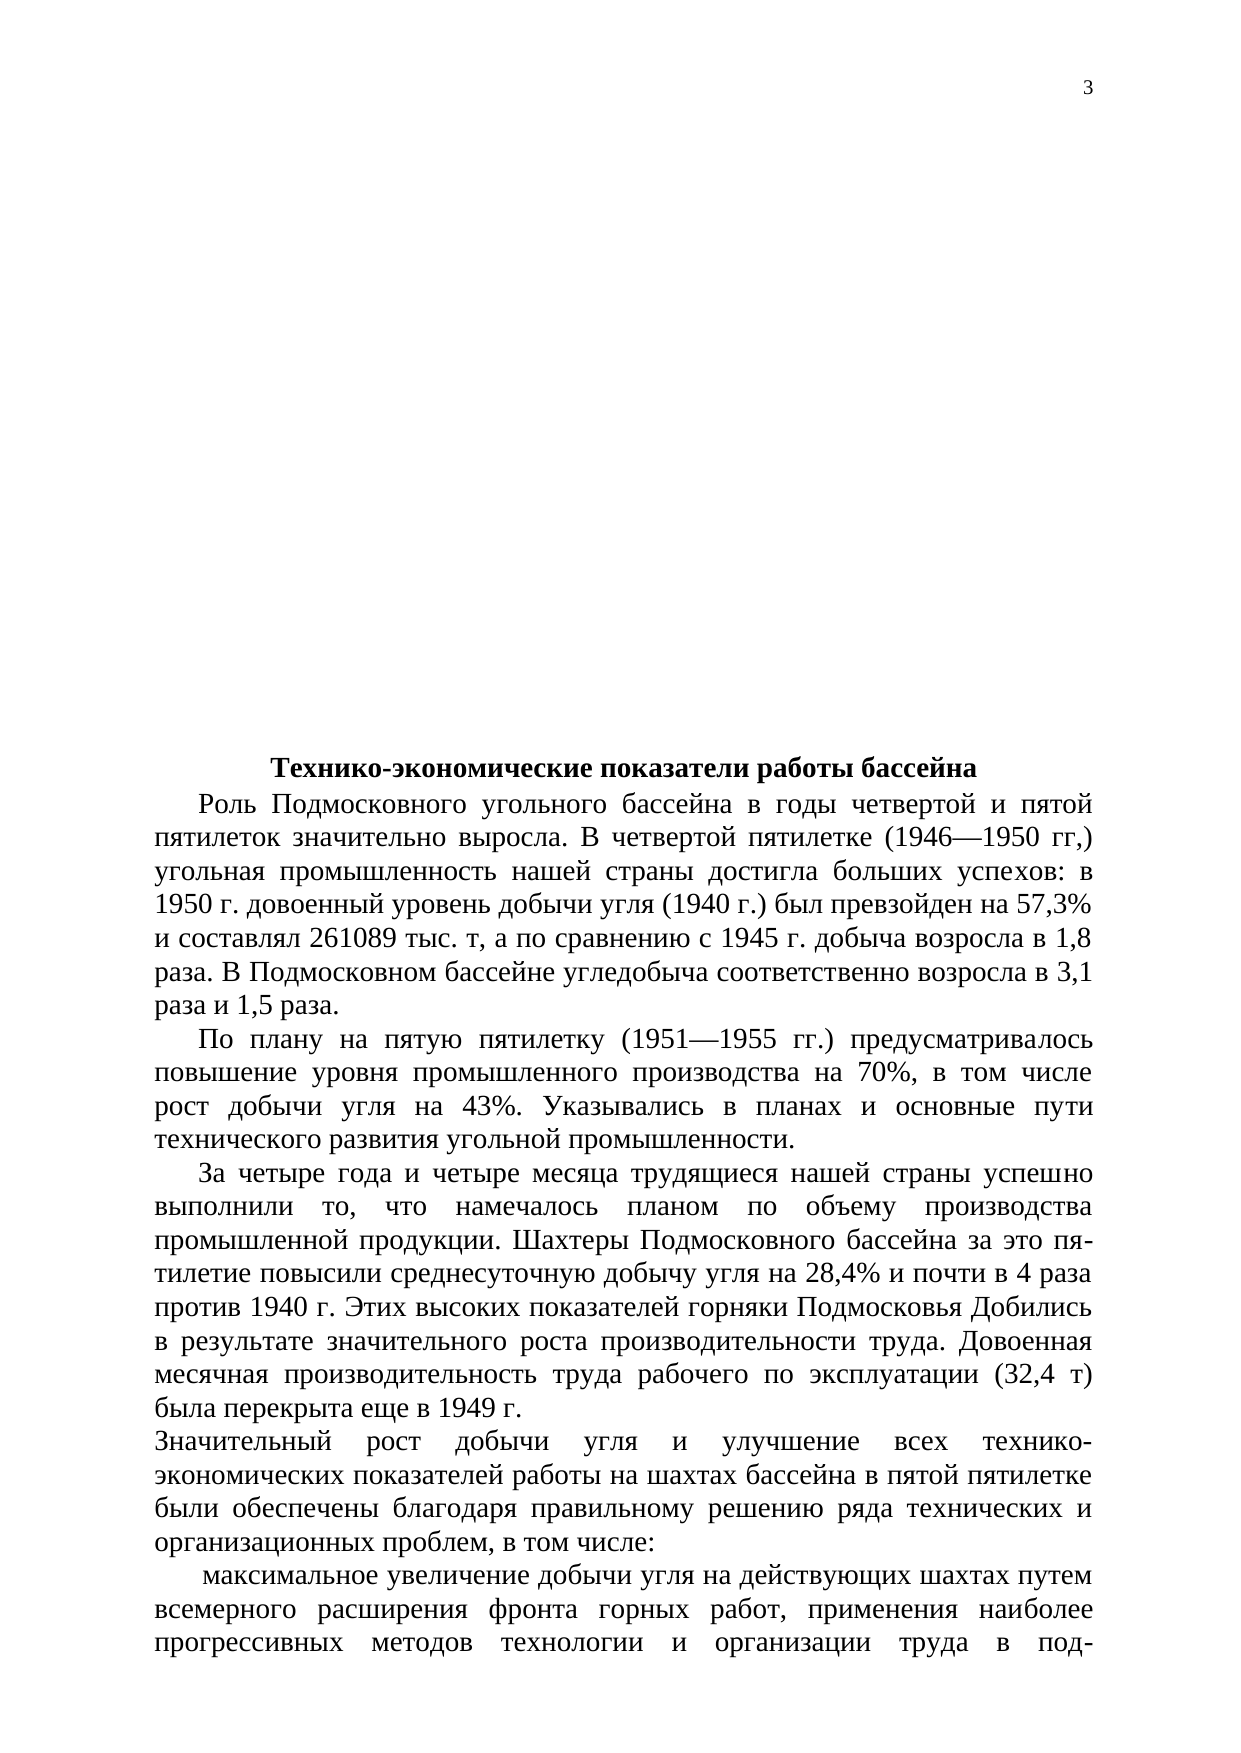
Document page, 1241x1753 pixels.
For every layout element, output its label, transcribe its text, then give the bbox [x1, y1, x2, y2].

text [154, 1557, 1093, 1658]
text Роль Подмосковного угольного бассейна в годы четвертой и пятой пятилеток значительно выросла. В четвертой пятилетке (1946—1950 гг,) угольная промышленность нашей страны достигла больших успехов: в 1950 г. довоенный уровень добычи угля (1940 г.) был превзойден на 57,3% и составлял 261089 тыс. т, а по сравнению с 1945 г. добыча возросла в 1,8 раза. В Подмосковном бассейне угледобыча соответственно возросла в 3,1 раза и 1,5 раза. [154, 786, 1093, 1021]
text Значительный рост добычи угля и улучшение всех технико-экономических показателей работы на шахтах бассейна в пятой пятилетке были обеспечены благодаря правильному решению ряда технических и организационных проблем, в том числе: [154, 1423, 1093, 1557]
text Технико-экономические показатели работы бассейна [154, 750, 1093, 784]
text За четыре года и четыре месяца трудящиеся нашей страны успешно выполнили то, что намечалось планом по объему производства промышленной продукции. Шахтеры Подмосковного бассейна за это пятилетие повысили среднесуточную добычу угля на 28,4% и почти в 4 раза против 1940 г. Этих высоких показателей горняки Подмосковья Добились в результате значительного роста производительности труда. Довоенная месячная производительность труда рабочего по эксплуатации (32,4 т) была перекрыта еще в 1949 г. [154, 1155, 1093, 1423]
text По плану на пятую пятилетку (1951—1955 гг.) предусматривалось повышение уровня промышленного производства на 70%, в том числе рост добычи угля на 43%. Указывались в планах и основные пути технического развития угольной промышленности. [154, 1021, 1093, 1155]
